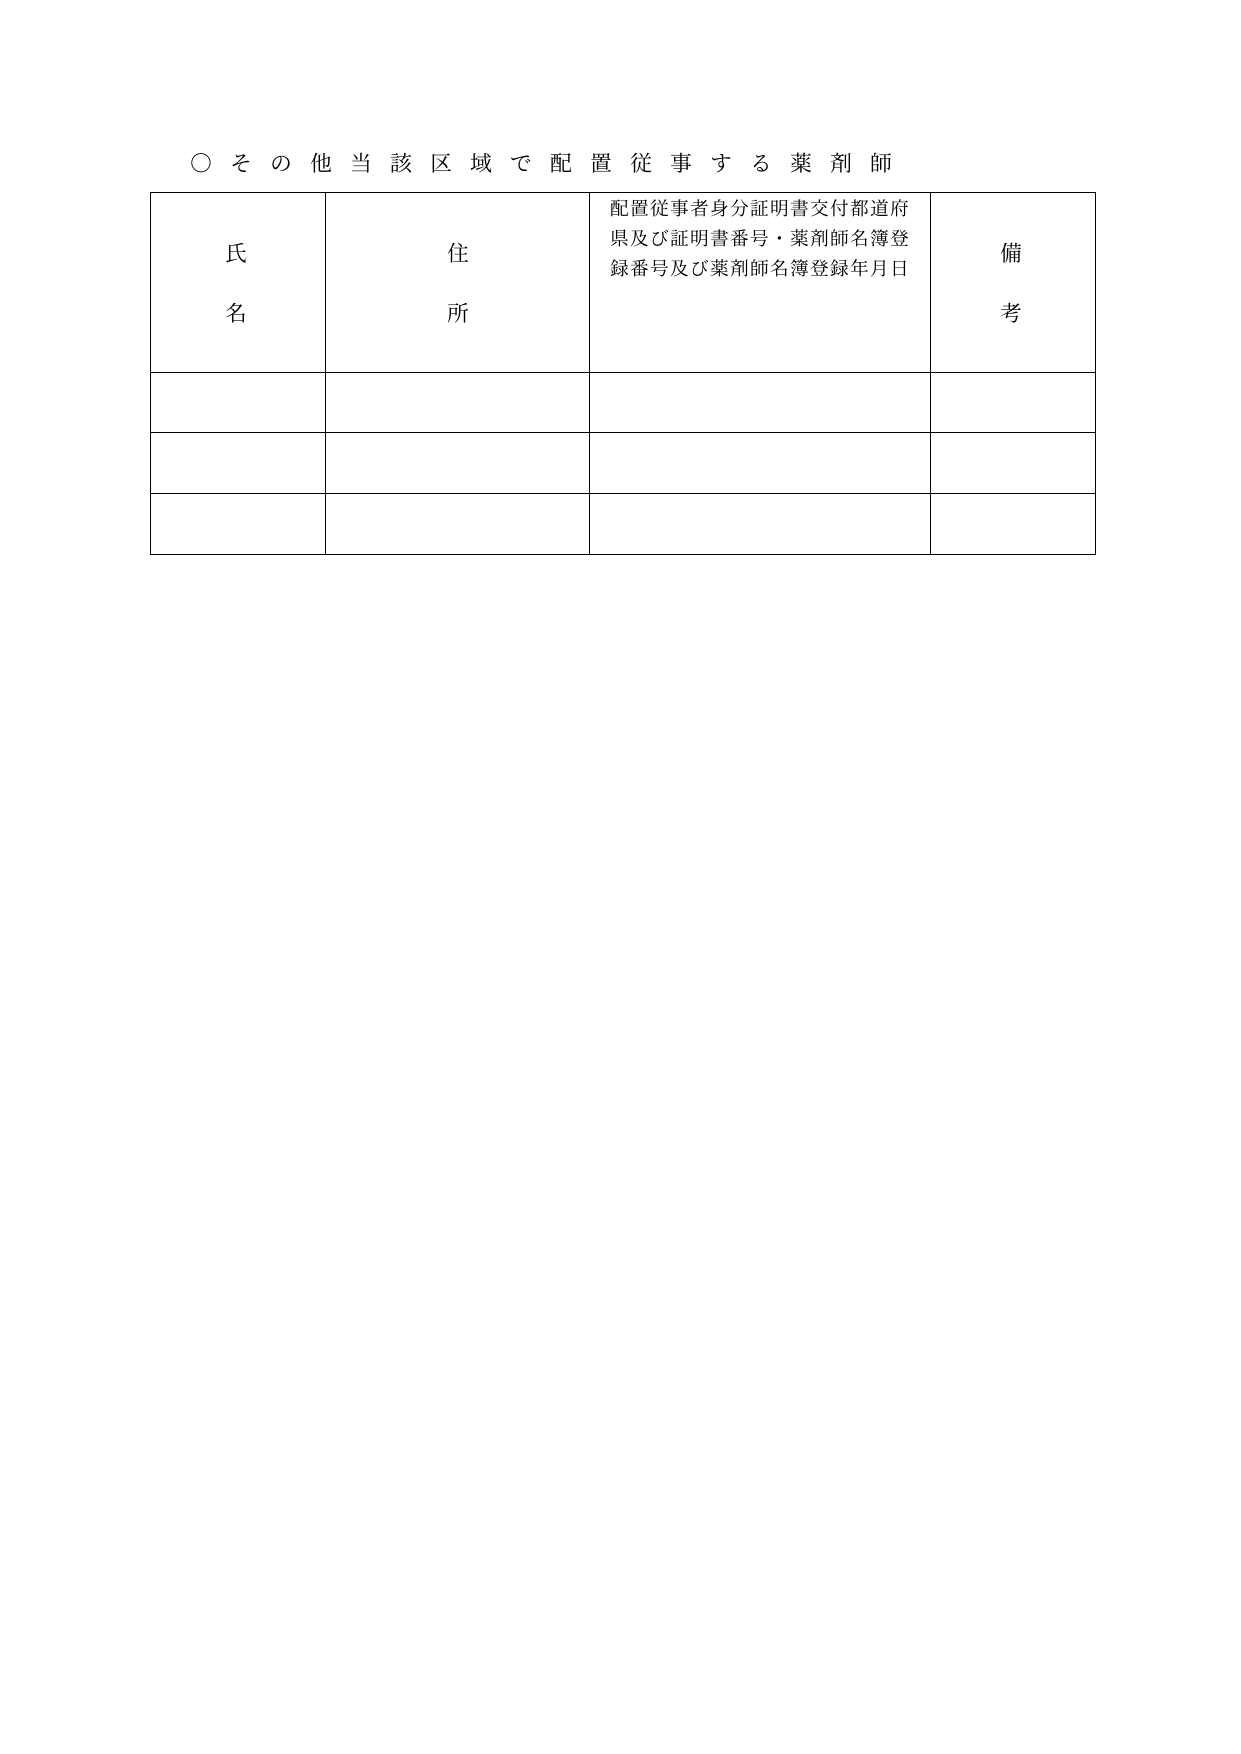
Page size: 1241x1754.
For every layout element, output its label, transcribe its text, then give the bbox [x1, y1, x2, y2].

table_header 配置従事者身分証明書交付都道府県及び証明書番号・薬剤師名簿登録番号及び薬剤師名簿登録年月日 [590, 193, 930, 372]
table_cell [326, 373, 589, 432]
table_cell [151, 433, 325, 493]
table_cell [151, 494, 325, 553]
table_cell [590, 494, 930, 553]
table_header 住 所 [326, 193, 589, 372]
table_cell [931, 433, 1095, 493]
table_cell [931, 494, 1095, 553]
text ○その他当該区域で配置従事する薬剤師 [150, 132, 1090, 192]
table_cell [326, 494, 589, 553]
table_cell [590, 373, 930, 432]
table_cell [590, 433, 930, 493]
table_cell [151, 373, 325, 432]
table_cell [326, 433, 589, 493]
table_header 氏 名 [151, 193, 325, 372]
table_header 備 考 [931, 193, 1095, 372]
table_cell [931, 373, 1095, 432]
